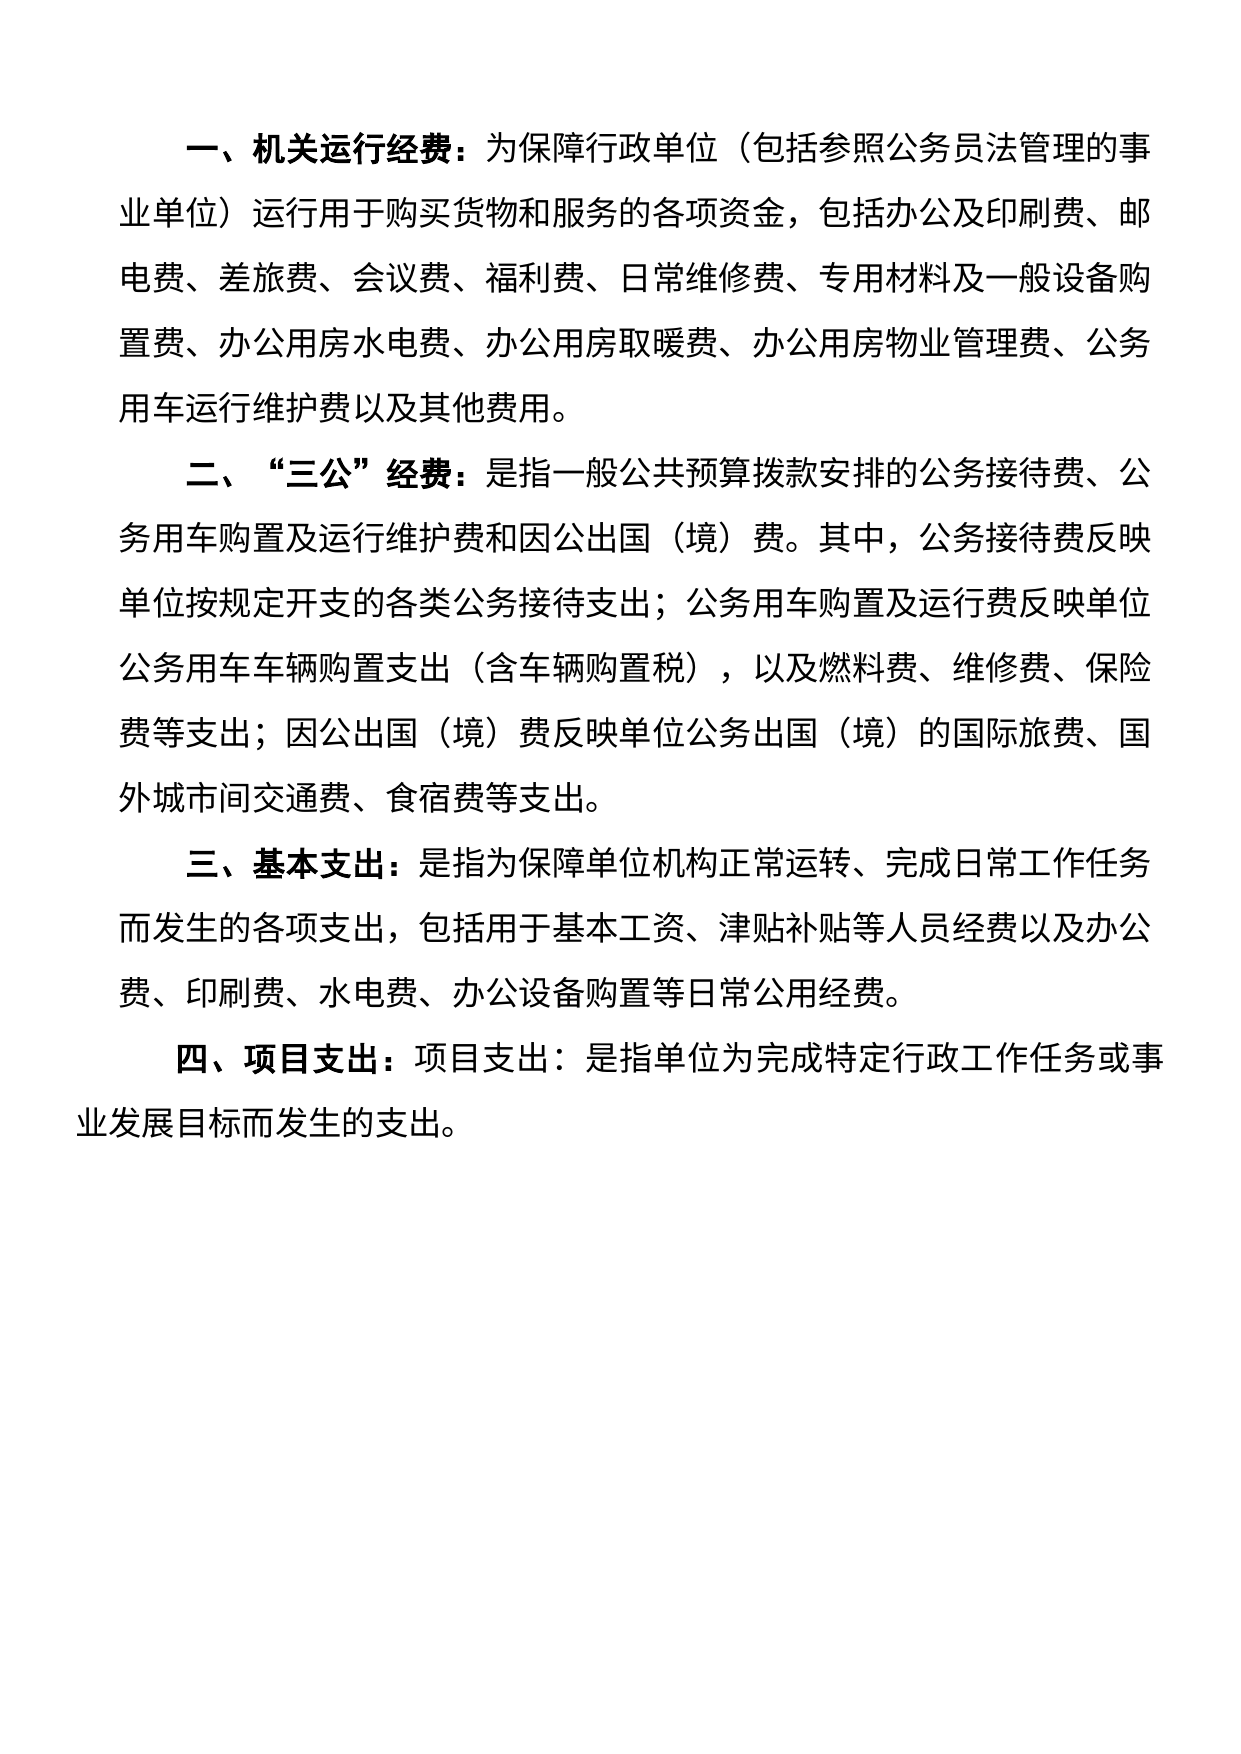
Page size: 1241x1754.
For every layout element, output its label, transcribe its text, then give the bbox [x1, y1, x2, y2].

list 二、“三公”经费：是指一般公共预算拨款安排的公务接待费、公务用车购置及运行维护费和因公出国（境）费。其中，公务接待费反映单位按规定开支的各类公务接待支出；公务用车购置及运行费反映单位公务用车车辆购置支出（含车辆购置税），以及燃料费、维修费、保险费等支出；因公出国（境）费反映单位公务出国（境）的国际旅费、国外城市间交通费、食宿费等支出。 [119, 438, 1165, 828]
text 四、项目支出：项目支出：是指单位为完成特定行政工作任务或事业发展目标而发生的支出。 [75, 1023, 1165, 1153]
list 三、基本支出：是指为保障单位机构正常运转、完成日常工作任务而发生的各项支出，包括用于基本工资、津贴补贴等人员经费以及办公费、印刷费、水电费、办公设备购置等日常公用经费。 [119, 828, 1165, 1023]
list 一、机关运行经费：为保障行政单位（包括参照公务员法管理的事业单位）运行用于购买货物和服务的各项资金，包括办公及印刷费、邮电费、差旅费、会议费、福利费、日常维修费、专用材料及一般设备购置费、办公用房水电费、办公用房取暖费、办公用房物业管理费、公务用车运行维护费以及其他费用。 [119, 113, 1165, 438]
